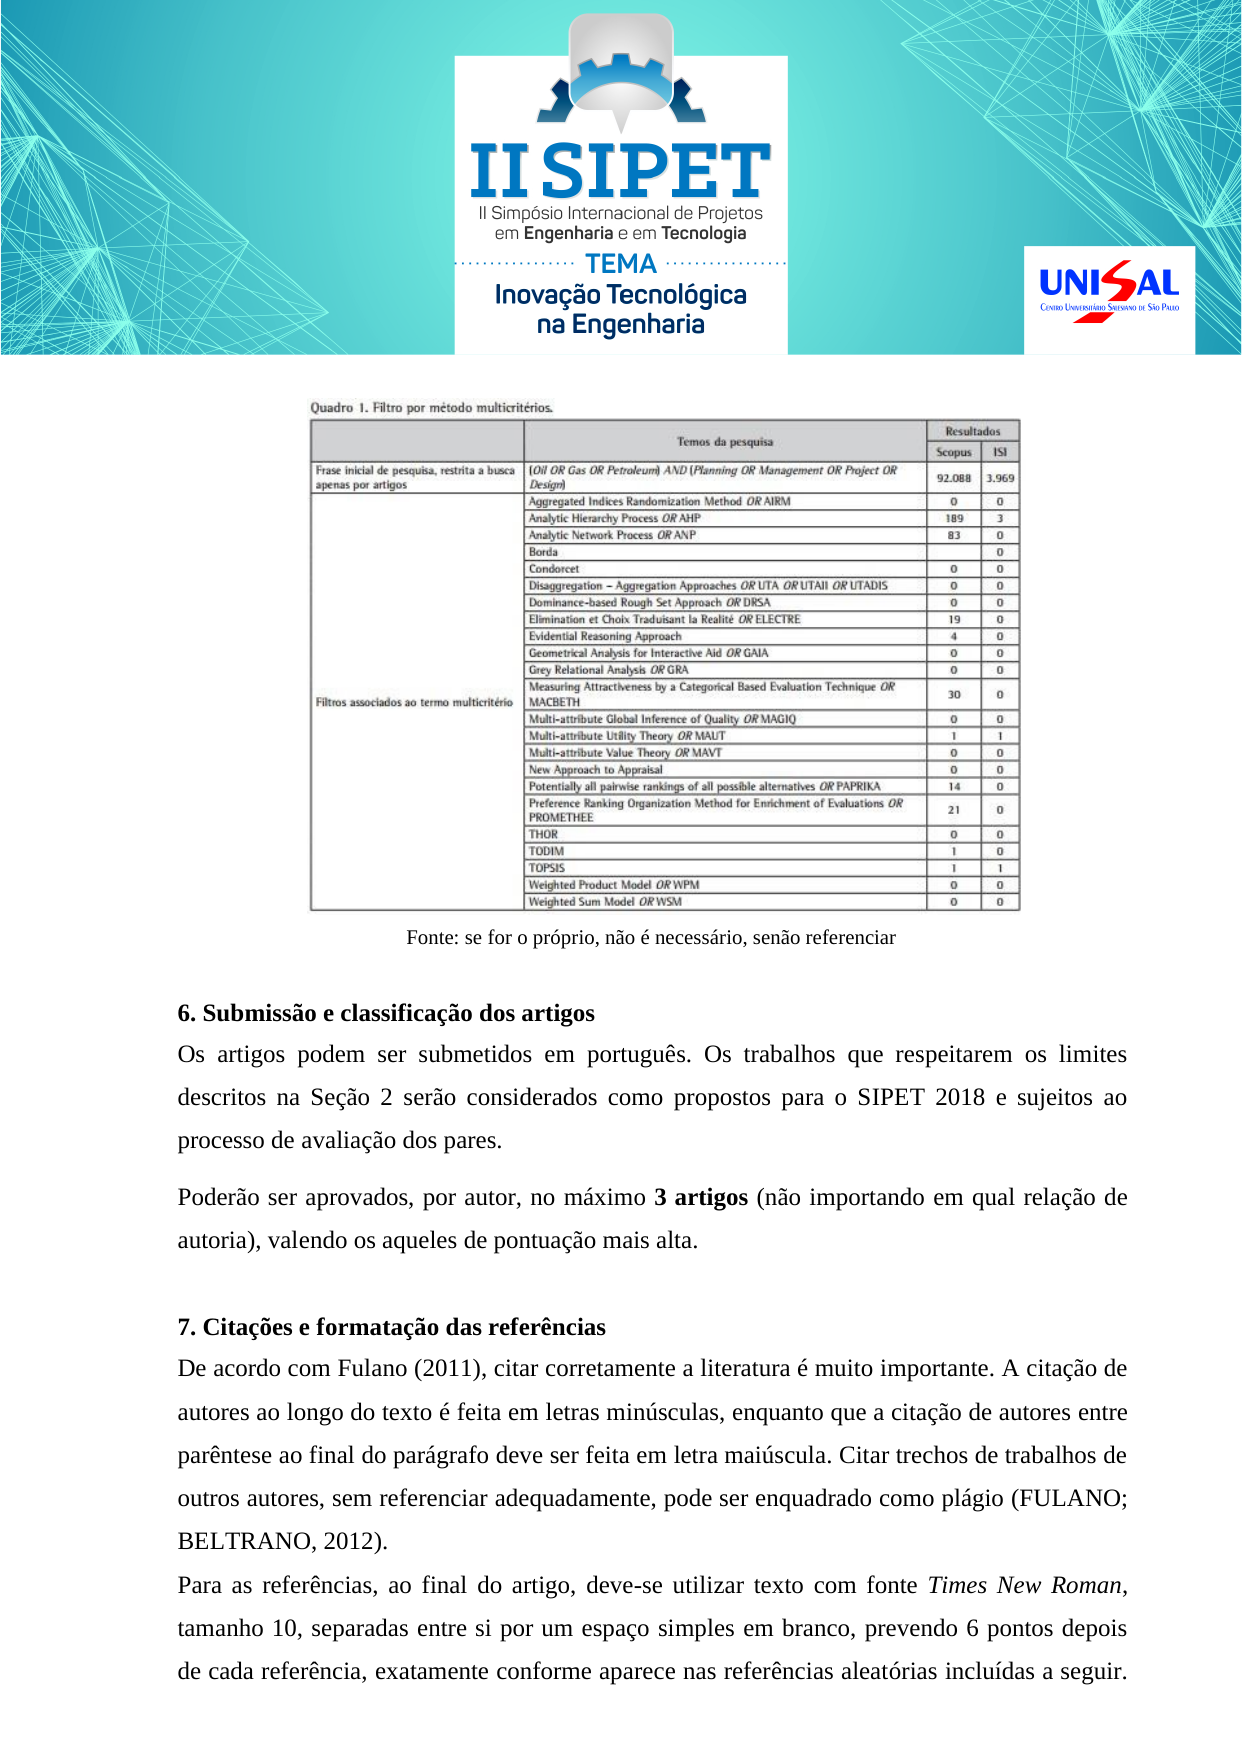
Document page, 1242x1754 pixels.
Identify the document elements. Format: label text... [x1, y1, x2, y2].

picture [307, 398, 1026, 915]
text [177, 1570, 1128, 1685]
text Poderão ser aprovados, por autor, no máximo 3 artigos (não importando em qual relação de autoria), valendo os aqueles de pontuação mais alta. [177, 1182, 1128, 1253]
text 7. Citações e formatação das referências [177, 1312, 610, 1341]
text 6. Submissão e classificação dos artigos [177, 998, 599, 1026]
text De acordo com Fulano (2011), citar corretamente a literatura é muito importante. A citação de autores ao longo do texto é feita em letras minúsculas, enquanto que a citação de autores entre parêntese ao final do parágrafo deve ser feita em letra maiúscula. Citar trechos de trabalhos de outros autores, sem referenciar adequadamente, pode ser enquadrado como plágio (FULANO; BELTRANO, 2012). [177, 1353, 1128, 1555]
picture [0, 0, 1242, 355]
text Os artigos podem ser submetidos em português. Os trabalhos que respeitarem os limites descritos na Seção 2 serão considerados como propostos para o SIPET 2018 e sujeitos ao processo de avaliação dos pares. [177, 1039, 1128, 1154]
text Fonte: se for o próprio, não é necessário, senão referenciar [406, 925, 1242, 949]
